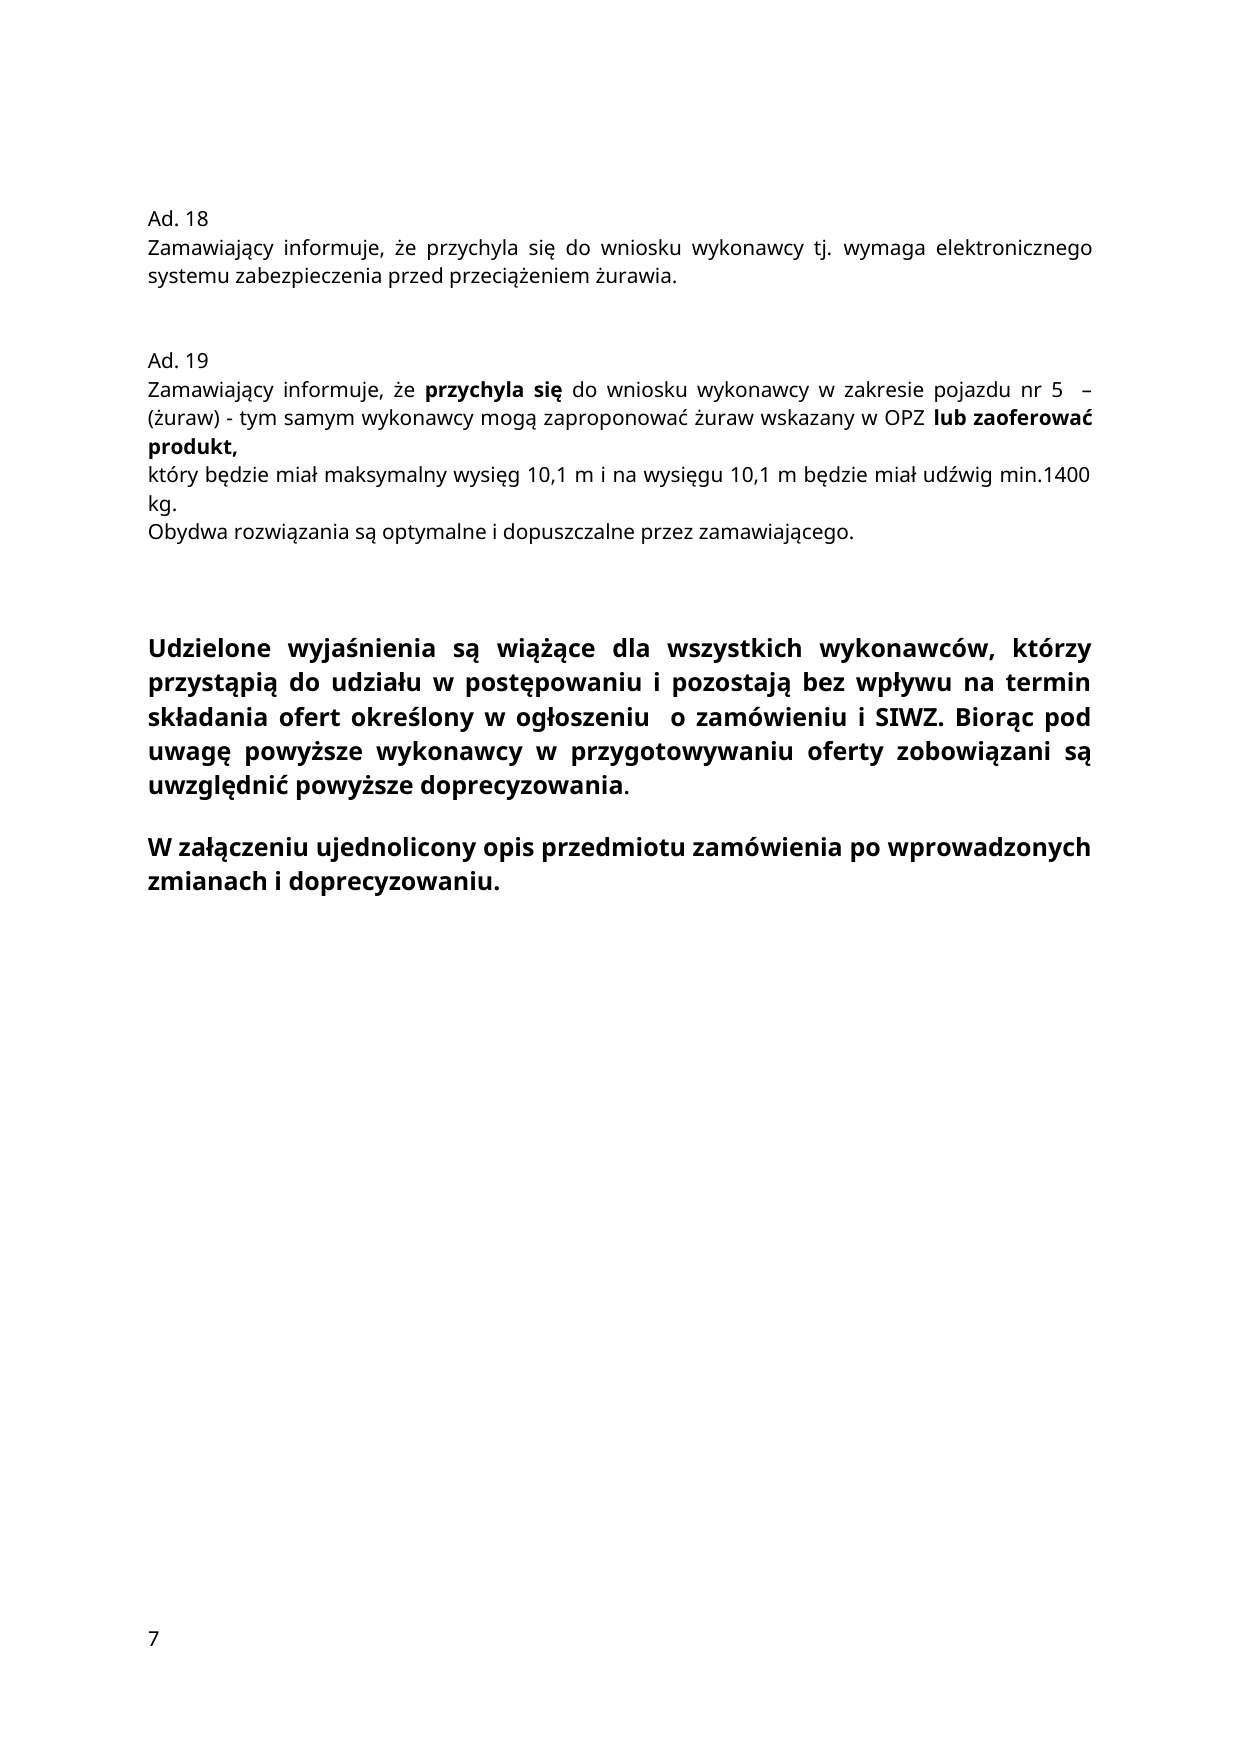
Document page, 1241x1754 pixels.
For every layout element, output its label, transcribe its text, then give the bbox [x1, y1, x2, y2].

text Zamawiający informuje, że przychyla się do wniosku wykonawcy w zakresie pojazdu nr 5 – (żuraw) - tym samym wykonawcy mogą zaproponować żuraw wskazany w OPZ lub zaoferować produkt, [148, 375, 1093, 460]
text Zamawiający informuje, że przychyla się do wniosku wykonawcy tj. wymaga elektronicznego systemu zabezpieczenia przed przeciążeniem żurawia. [148, 233, 1093, 290]
text Obydwa rozwiązania są optymalne i dopuszczalne przez zamawiającego. [148, 517, 1093, 546]
text W załączeniu ujednolicony opis przedmiotu zamówienia po wprowadzonych zmianach i doprecyzowaniu. [148, 830, 1093, 898]
text Ad. 19 [148, 347, 1093, 375]
text który będzie miał maksymalny wysięg 10,1 m i na wysięgu 10,1 m będzie miał udźwig min.1400 kg. [148, 460, 1093, 517]
text Udzielone wyjaśnienia są wiążące dla wszystkich wykonawców, którzy przystąpią do udziału w postępowaniu i pozostają bez wpływu na termin składania ofert określony w ogłoszeniu o zamówieniu i SIWZ. Biorąc pod uwagę powyższe wykonawcy w przygotowywaniu oferty zobowiązani są uwzględnić powyższe doprecyzowania. [148, 631, 1093, 801]
text Ad. 18 [148, 204, 1093, 233]
